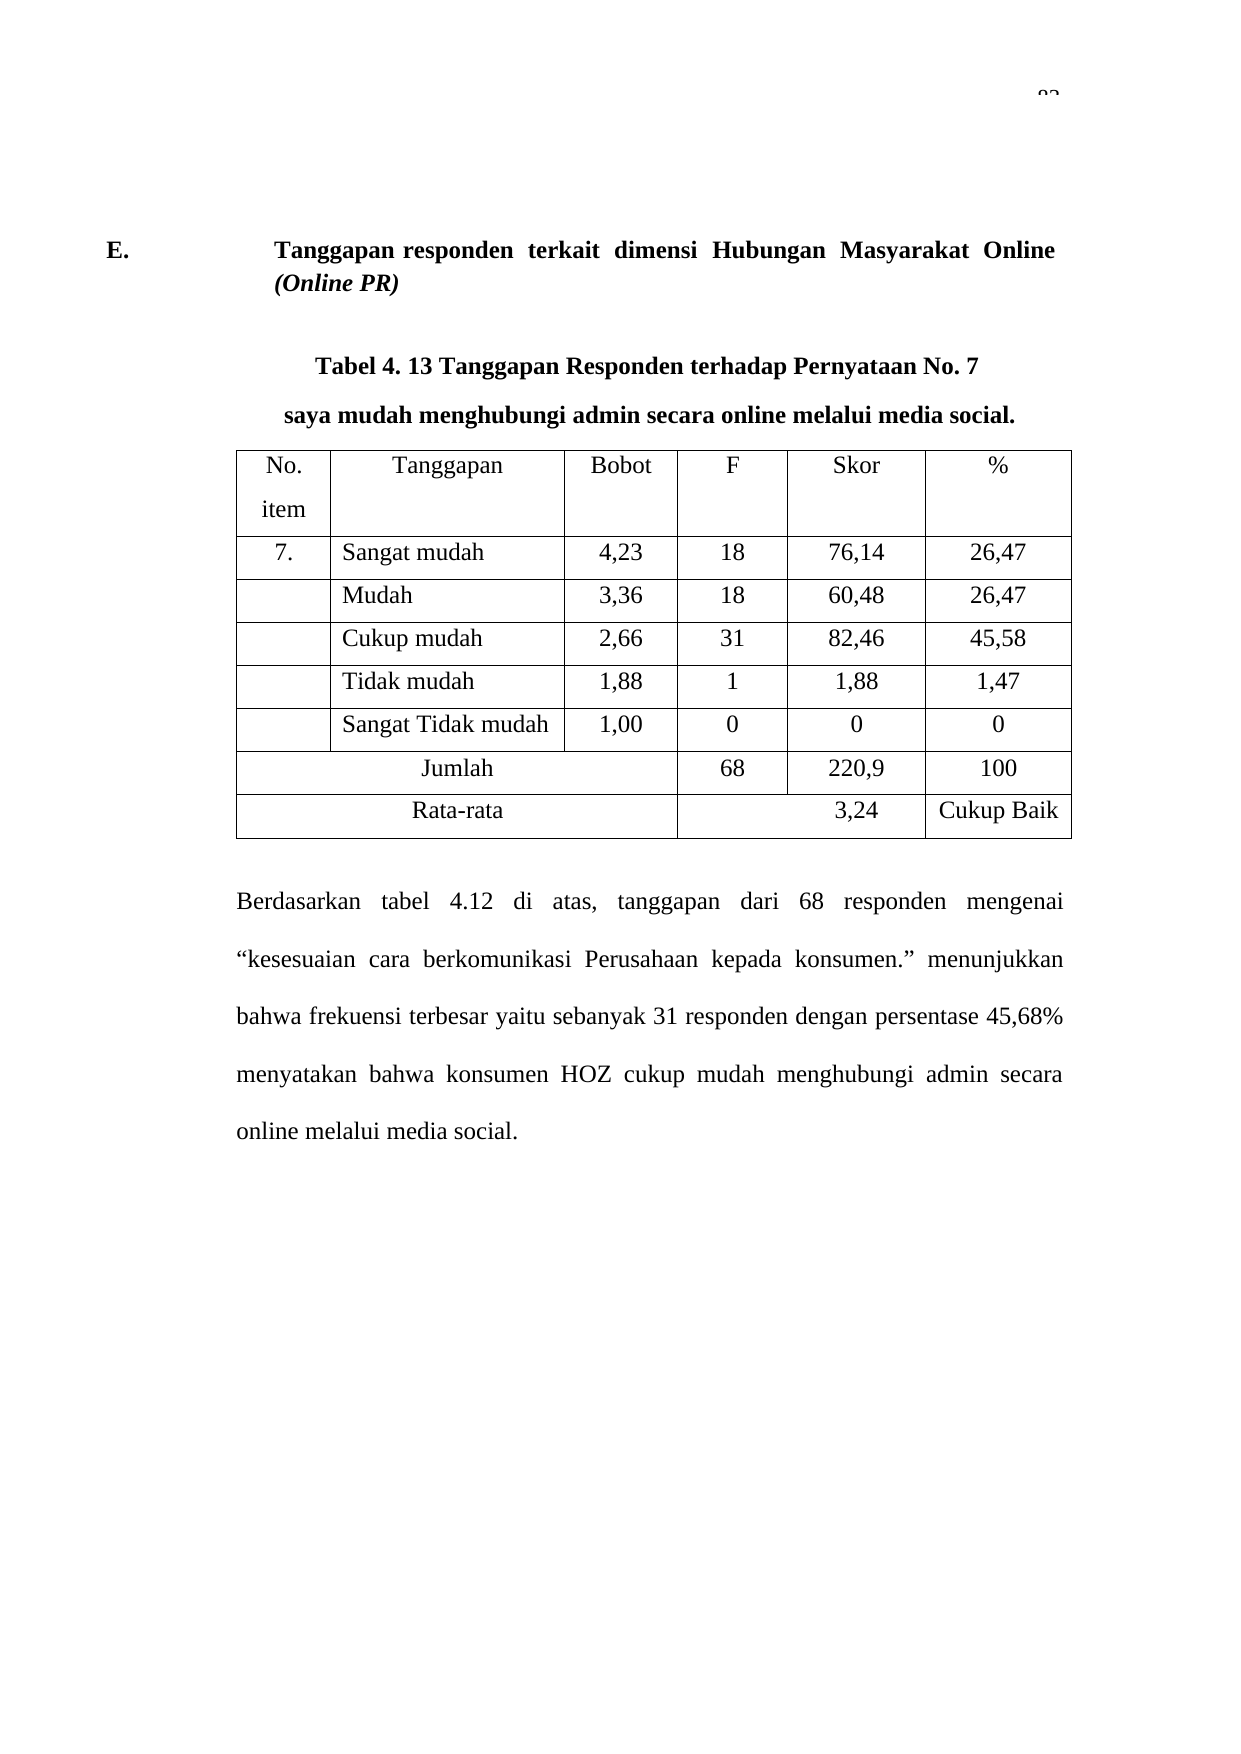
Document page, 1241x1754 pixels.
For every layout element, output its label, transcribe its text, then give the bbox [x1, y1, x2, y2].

table_cell 100 [926, 752, 1071, 794]
table_cell Sangat Tidak mudah [331, 709, 564, 751]
table_cell 2,66 [565, 623, 677, 665]
table_cell Tidak mudah [331, 666, 564, 708]
table_cell 7. [237, 537, 330, 579]
table_cell Cukup mudah [331, 623, 564, 665]
table_header Tanggapan [331, 451, 564, 536]
table_cell 1,88 [788, 666, 925, 708]
subtitle Tanggapan responden terkait dimensi Hubungan Masyarakat Online [106, 236, 1193, 264]
table_cell Cukup Baik [926, 795, 1071, 838]
table_cell 68 [678, 752, 787, 794]
table_cell 3,36 [565, 580, 677, 622]
table_cell Mudah [331, 580, 564, 622]
table_cell [237, 623, 330, 665]
table_cell Sangat mudah [331, 537, 564, 579]
table_cell 82,46 [788, 623, 925, 665]
table_cell 60,48 [788, 580, 925, 622]
text Berdasarkan tabel 4.12 di atas, tanggapan dari 68 responden mengenai “kesesuaian cara berkomunikasi Perusahaan kepada konsumen.” menunjukkan bahwa frekuensi terbesar yaitu sebanyak 31 responden dengan persentase 45,68% menyatakan bahwa konsumen HOZ cukup mudah menghubungi admin secara online melalui media social. [236, 886, 1063, 1145]
table_cell 4,23 [565, 537, 677, 579]
table_cell 220,9 [788, 752, 925, 794]
table_cell [237, 580, 330, 622]
table_cell 1,88 [565, 666, 677, 708]
table_cell 0 [788, 709, 925, 751]
subtitle Tabel 4. 13 Tanggapan Responden terhadap Pernyataan No. 7 saya mudah menghubungi admin secara online melalui media social. [284, 351, 1023, 429]
table_header % [926, 451, 1071, 536]
table_cell 26,47 [926, 580, 1071, 622]
table_cell 1,00 [565, 709, 677, 751]
table_header No. item [237, 451, 330, 536]
table_cell Rata-rata [237, 795, 677, 838]
table_cell [237, 709, 330, 751]
table_cell 18 [678, 580, 787, 622]
table_cell 0 [926, 709, 1071, 751]
table_header F [678, 451, 787, 536]
table_cell 26,47 [926, 537, 1071, 579]
table_cell 0 [678, 709, 787, 751]
table_header Bobot [565, 451, 677, 536]
table_cell 1 [678, 666, 787, 708]
table_header Skor [788, 451, 925, 536]
table_cell [237, 666, 330, 708]
table_cell 3,24 [678, 795, 925, 838]
table_cell 45,58 [926, 623, 1071, 665]
table_cell Jumlah [237, 752, 677, 794]
table_cell 31 [678, 623, 787, 665]
table_cell 76,14 [788, 537, 925, 579]
table_cell 18 [678, 537, 787, 579]
text (Online PR) [256, 268, 417, 297]
table_cell 1,47 [926, 666, 1071, 708]
